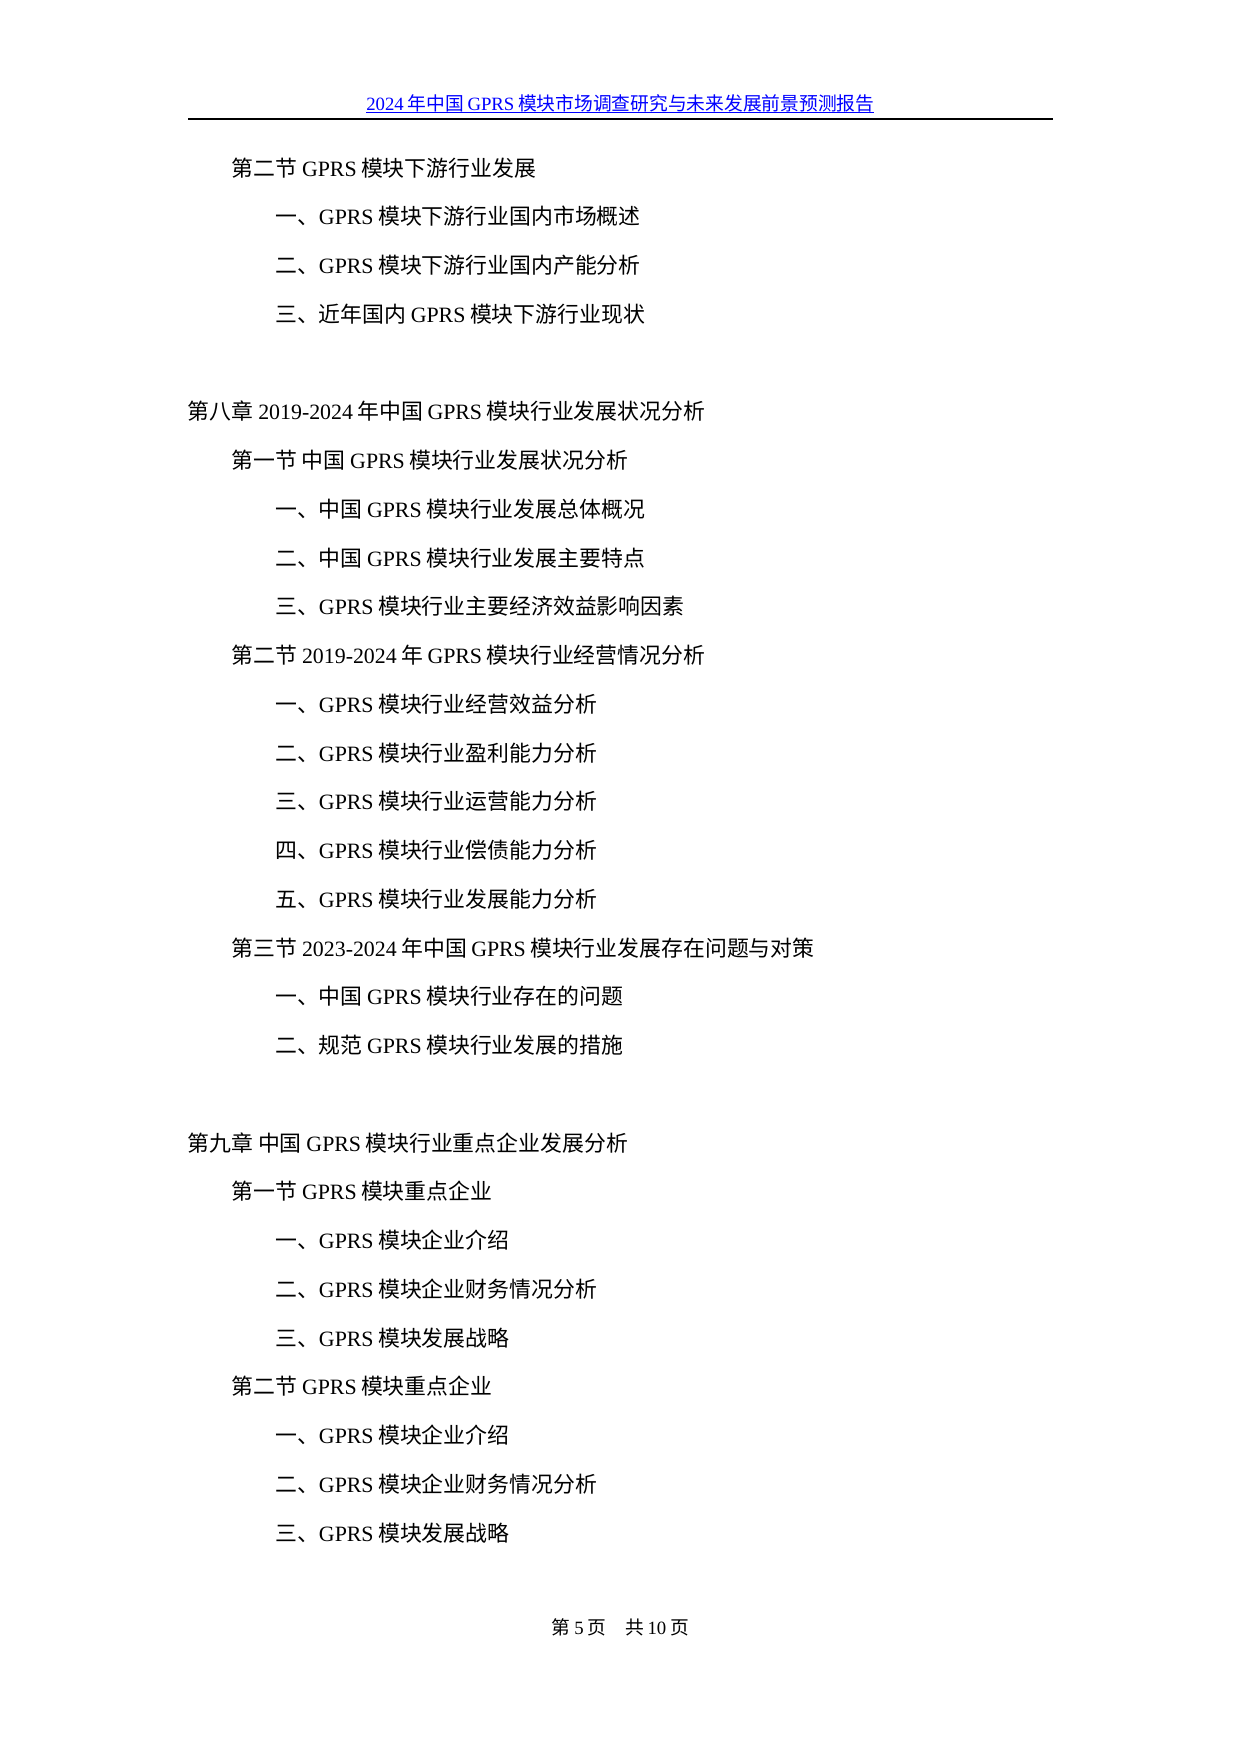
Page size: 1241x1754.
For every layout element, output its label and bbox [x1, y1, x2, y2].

text [187, 150, 1053, 1548]
